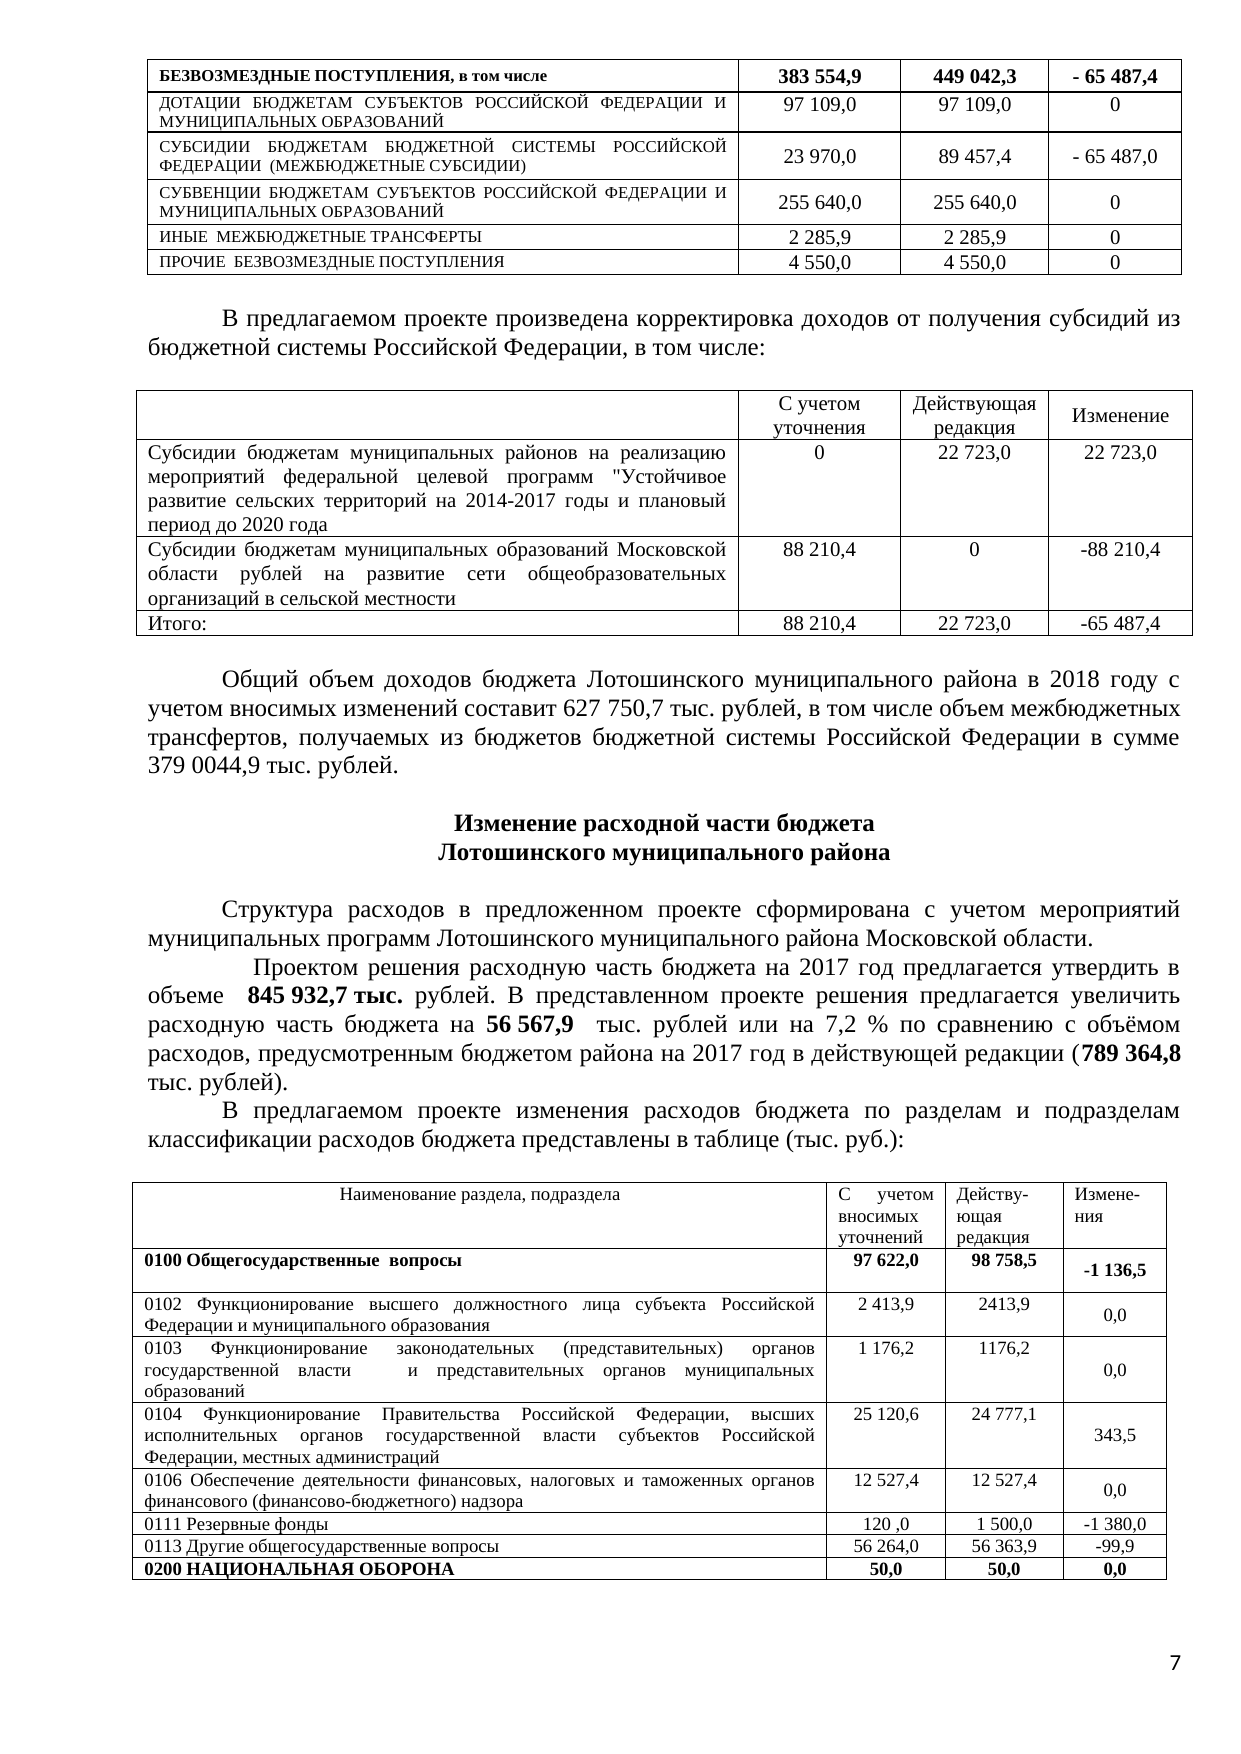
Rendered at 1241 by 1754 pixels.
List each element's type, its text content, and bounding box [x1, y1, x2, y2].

table_cell 0106 Обеспечение деятельности финансовых, налоговых и таможенных органов финансового (финансово-бюджетного) надзора [133, 1469, 826, 1512]
text Проектом решения расходную часть бюджета на 2017 год предлагается утвердить в объеме 845 932,7 тыс. рублей. В представленном проекте решения предлагается увеличить расходную часть бюджета на 56 567,9 тыс. рублей или на 7,2 % по сравнению с объёмом расходов, предусмотренным бюджетом района на 2017 год в действующей редакции (789 364,8 тыс. рублей). [148, 952, 1181, 1096]
table_cell 0 [1049, 93, 1181, 131]
table_cell 2413,9 [946, 1293, 1063, 1336]
table_cell ПРОЧИЕ БЕЗВОЗМЕЗДНЫЕ ПОСТУПЛЕНИЯ [148, 250, 738, 274]
table_cell 255 640,0 [901, 180, 1048, 223]
text В предлагаемом проекте изменения расходов бюджета по разделам и подразделам классификации расходов бюджета представлены в таблице (тыс. руб.): [148, 1096, 1181, 1153]
text Изменение расходной части бюджета [148, 808, 1181, 837]
table_cell СУБВЕНЦИИ БЮДЖЕТАМ СУБЪЕКТОВ РОССИЙСКОЙ ФЕДЕРАЦИИ И МУНИЦИПАЛЬНЫХ ОБРАЗОВАНИЙ [148, 180, 738, 223]
table_cell Субсидии бюджетам муниципальных образований Московской области рублей на развитие сети общеобразовательных организаций в сельской местности [137, 537, 738, 609]
table_cell 23 970,0 [739, 133, 900, 179]
table_cell 2 413,9 [827, 1293, 945, 1336]
table_cell 4 550,0 [901, 250, 1048, 274]
table_cell 1 500,0 [946, 1513, 1063, 1534]
table_header Изменение [1049, 391, 1192, 439]
table_cell 343,5 [1064, 1403, 1166, 1467]
table_cell 1176,2 [946, 1337, 1063, 1402]
text Общий объем доходов бюджета Лотошинского муниципального района в 2018 году с учетом вносимых изменений составит 627 750,7 тыс. рублей, в том числе объем межбюджетных трансфертов, получаемых из бюджетов бюджетной системы Российской Федерации в сумме 379 0044,9 тыс. рублей. [148, 664, 1181, 779]
table_header Действующая редакция [901, 391, 1048, 439]
table_cell ИНЫЕ МЕЖБЮДЖЕТНЫЕ ТРАНСФЕРТЫ [148, 225, 738, 249]
table_cell Итого: [137, 611, 738, 634]
table_cell 0,0 [1064, 1558, 1166, 1579]
table_cell БЕЗВОЗМЕЗДНЫЕ ПОСТУПЛЕНИЯ, в том числе [148, 60, 738, 91]
table_cell 2 285,9 [739, 225, 900, 249]
table_cell 0,0 [1064, 1337, 1166, 1402]
table_cell 88 210,4 [739, 537, 900, 609]
table_cell 89 457,4 [901, 133, 1048, 179]
table_cell 0,0 [1064, 1293, 1166, 1336]
table_cell -65 487,4 [1049, 611, 1192, 634]
table_header С учетом вносимых уточнений [827, 1183, 945, 1248]
table_cell - 65 487,0 [1049, 133, 1181, 179]
table_cell 25 120,6 [827, 1403, 945, 1467]
table_cell ДОТАЦИИ БЮДЖЕТАМ СУБЪЕКТОВ РОССИЙСКОЙ ФЕДЕРАЦИИ И МУНИЦИПАЛЬНЫХ ОБРАЗОВАНИЙ [148, 93, 738, 131]
table_cell -88 210,4 [1049, 537, 1192, 609]
table_cell 97 109,0 [739, 93, 900, 131]
table_header С учетом уточнения [739, 391, 900, 439]
text Лотошинского муниципального района [148, 837, 1181, 866]
table_header Измене-ния [1064, 1183, 1166, 1248]
table_header [137, 391, 738, 439]
text Структура расходов в предложенном проекте сформирована с учетом мероприятий муниципальных программ Лотошинского муниципального района Московской области. [148, 894, 1181, 952]
table_cell 0111 Резервные фонды [133, 1513, 826, 1534]
table_cell 0 [1049, 180, 1181, 223]
table_cell -99,9 [1064, 1535, 1166, 1557]
table_cell 50,0 [827, 1558, 945, 1579]
table_cell 12 527,4 [827, 1469, 945, 1512]
table_cell 383 554,9 [739, 60, 900, 91]
table_cell 0104 Функционирование Правительства Российской Федерации, высших исполнительных органов государственной власти субъектов Российской Федерации, местных администраций [133, 1403, 826, 1467]
table_cell 0 [901, 537, 1048, 609]
table_cell 0102 Функционирование высшего должностного лица субъекта Российской Федерации и муниципального образования [133, 1293, 826, 1336]
table_cell - 65 487,4 [1049, 60, 1181, 91]
table_cell 255 640,0 [739, 180, 900, 223]
table_cell -1 136,5 [1064, 1249, 1166, 1292]
table_cell СУБСИДИИ БЮДЖЕТАМ БЮДЖЕТНОЙ СИСТЕМЫ РОССИЙСКОЙ ФЕДЕРАЦИИ (МЕЖБЮДЖЕТНЫЕ СУБСИДИИ) [148, 133, 738, 179]
table_cell 22 723,0 [1049, 440, 1192, 536]
table_cell 2 285,9 [901, 225, 1048, 249]
table_cell Субсидии бюджетам муниципальных районов на реализацию мероприятий федеральной целевой программ "Устойчивое развитие сельских территорий на 2014-2017 годы и плановый период до 2020 года [137, 440, 738, 536]
table_cell 0200 НАЦИОНАЛЬНАЯ ОБОРОНА [133, 1558, 826, 1579]
table_cell 56 264,0 [827, 1535, 945, 1557]
table_cell 22 723,0 [901, 611, 1048, 634]
table_cell 22 723,0 [901, 440, 1048, 536]
table_cell 56 363,9 [946, 1535, 1063, 1557]
table_cell 120 ,0 [827, 1513, 945, 1534]
table_cell 4 550,0 [739, 250, 900, 274]
table_cell 0100 Общегосударственные вопросы [133, 1249, 826, 1292]
table_cell 24 777,1 [946, 1403, 1063, 1467]
table_cell 0113 Другие общегосударственные вопросы [133, 1535, 826, 1557]
table_cell 50,0 [946, 1558, 1063, 1579]
table_cell 0 [1049, 250, 1181, 274]
table_cell 449 042,3 [901, 60, 1048, 91]
text В предлагаемом проекте произведена корректировка доходов от получения субсидий из бюджетной системы Российской Федерации, в том числе: [148, 303, 1181, 361]
table_header Наименование раздела, подраздела [133, 1183, 826, 1248]
table_cell 97 622,0 [827, 1249, 945, 1292]
table_cell 1 176,2 [827, 1337, 945, 1402]
table_cell 88 210,4 [739, 611, 900, 634]
table_cell 12 527,4 [946, 1469, 1063, 1512]
table_cell 0 [1049, 225, 1181, 249]
table_header Действу-ющая редакция [946, 1183, 1063, 1248]
table_cell 0 [739, 440, 900, 536]
table_cell 98 758,5 [946, 1249, 1063, 1292]
table_cell 0,0 [1064, 1469, 1166, 1512]
table_cell 0103 Функционирование законодательных (представительных) органов государственной власти и представительных органов муниципальных образований [133, 1337, 826, 1402]
table_cell 97 109,0 [901, 93, 1048, 131]
table_cell -1 380,0 [1064, 1513, 1166, 1534]
